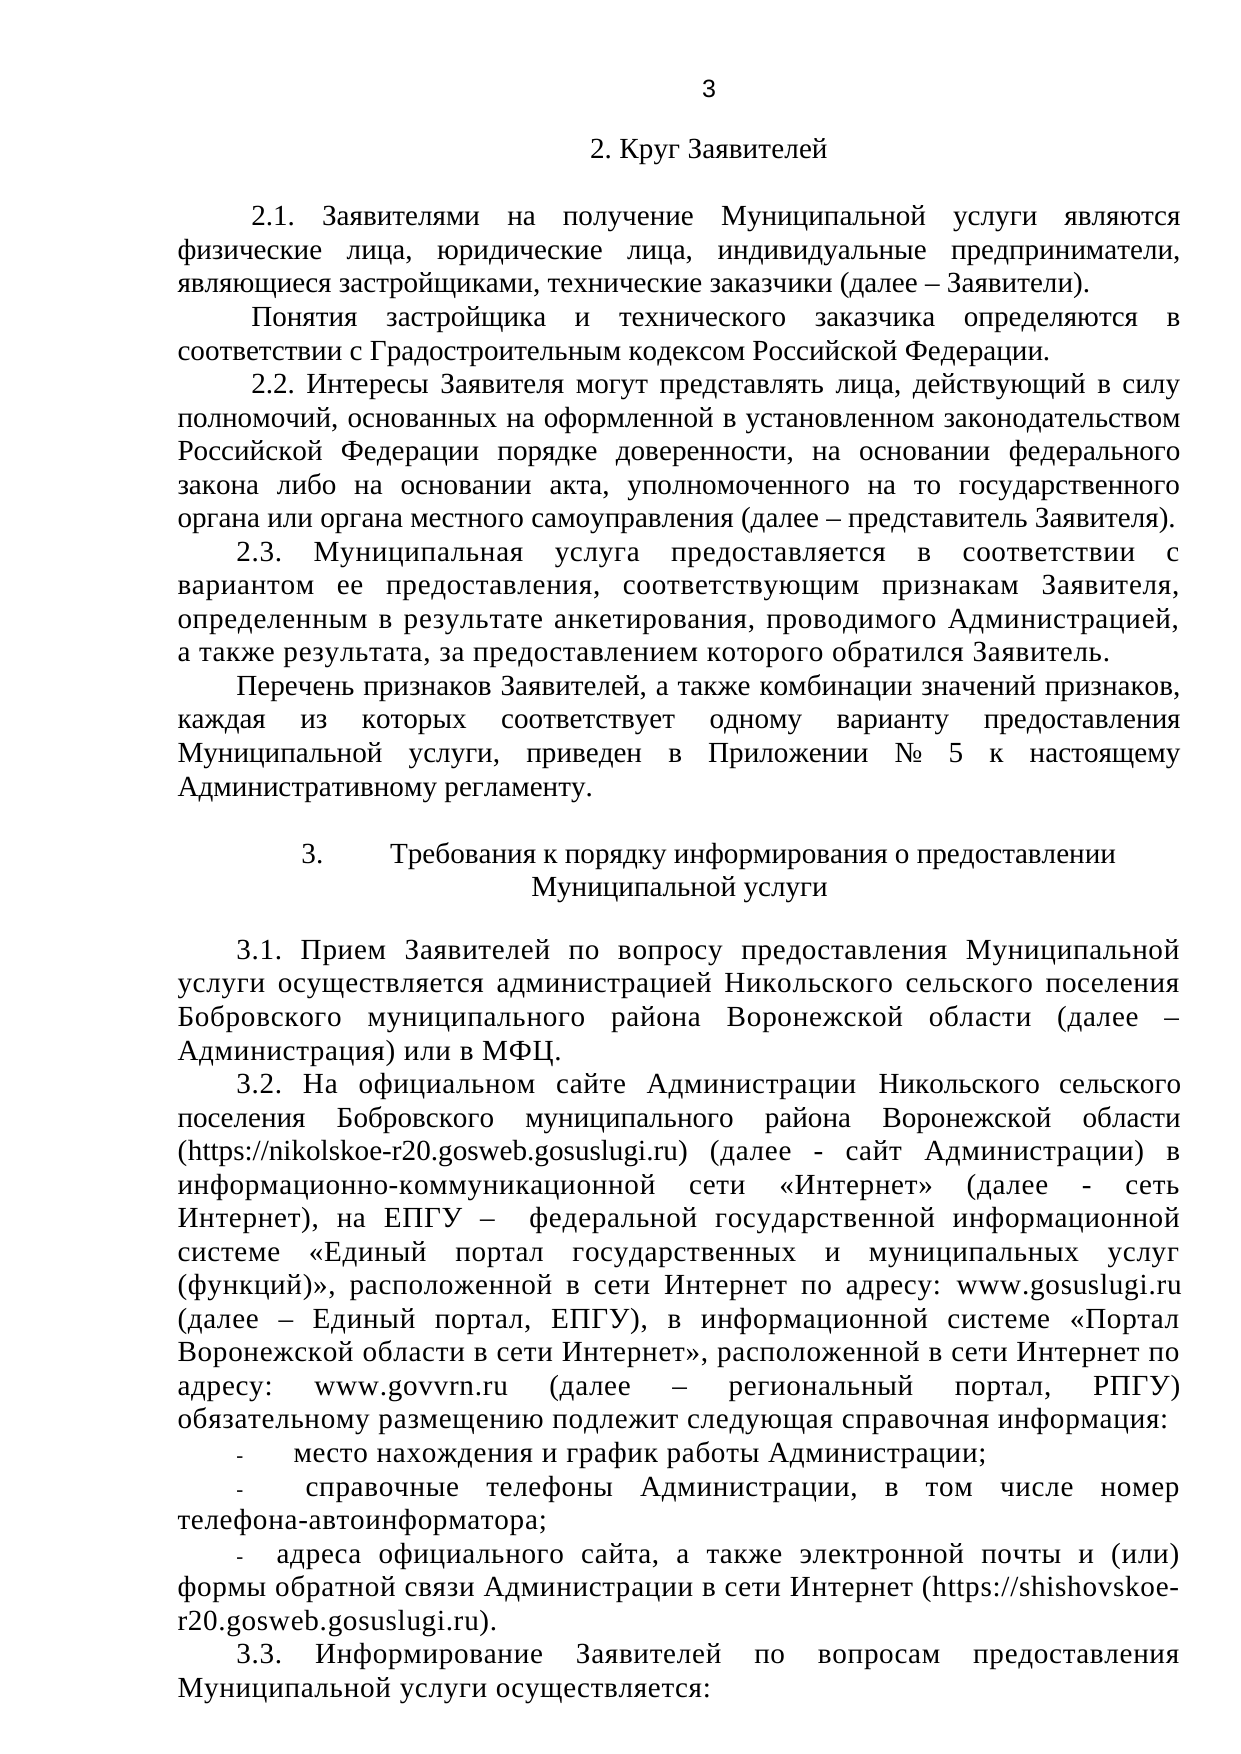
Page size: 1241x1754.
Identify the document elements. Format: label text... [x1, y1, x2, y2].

list справочные телефоны Администрации, в том числе номер телефона-автоинформатора; [177, 1469, 1181, 1536]
text Понятия застройщика и технического заказчика определяются в соответствии с Градостроительным кодексом Российской Федерации. [177, 299, 1181, 366]
text 3.3. Информирование Заявителей по вопросам предоставления Муниципальной услуги осуществляется: [177, 1636, 1181, 1703]
list Требования к порядку информирования о предоставлении Муниципальной услуги [177, 836, 1181, 903]
text 2.2. Интересы Заявителя могут представлять лица, действующий в силу полномочий, основанных на оформленной в установленном законодательством Российской Федерации порядке доверенности, на основании федерального закона либо на основании акта, уполномоченного на то государственного органа или органа местного самоуправления (далее – представитель Заявителя). [177, 366, 1181, 534]
list адреса официального сайта, а также электронной почты и (или) формы обратной связи Администрации в сети Интернет (https://shishovskoe-r20.gosweb.gosuslugi.ru). [177, 1536, 1181, 1636]
text 2. Круг Заявителей [177, 131, 1181, 165]
text 2.1. Заявителями на получение Муниципальной услуги являются физические лица, юридические лица, индивидуальные предприниматели, являющиеся застройщиками, технические заказчики (далее – Заявители). [177, 198, 1181, 299]
text 3.2. На официальном сайте Администрации Никольского сельского поселения Бобровского муниципального района Воронежской области (https://nikolskoe-r20.gosweb.gosuslugi.ru) (далее - сайт Администрации) в информационно-коммуникационной сети «Интернет» (далее - сеть Интернет), на ЕПГУ – федеральной государственной информационной системе «Единый портал государственных и муниципальных услуг (функций)», расположенной в сети Интернет по адресу: www.gosuslugi.ru (далее – Единый портал, ЕПГУ), в информационной системе «Портал Воронежской области в сети Интернет», расположенной в сети Интернет по адресу: www.govvrn.ru (далее – региональный портал, РПГУ) обязательному размещению подлежит следующая справочная информация: [177, 1066, 1181, 1435]
text Перечень признаков Заявителей, а также комбинации значений признаков, каждая из которых соответствует одному варианту предоставления Муниципальной услуги, приведен в Приложении № 5 к настоящему Административному регламенту. [177, 668, 1181, 802]
list место нахождения и график работы Администрации; [177, 1435, 1181, 1469]
text 3.1. Прием Заявителей по вопросу предоставления Муниципальной услуги осуществляется администрацией Никольского сельского поселения Бобровского муниципального района Воронежской области (далее – Администрация) или в МФЦ. [177, 932, 1181, 1066]
text 2.3. Муниципальная услуга предоставляется в соответствии с вариантом ее предоставления, соответствующим признакам Заявителя, определенным в результате анкетирования, проводимого Администрацией, а также результата, за предоставлением которого обратился Заявитель. [177, 534, 1181, 668]
